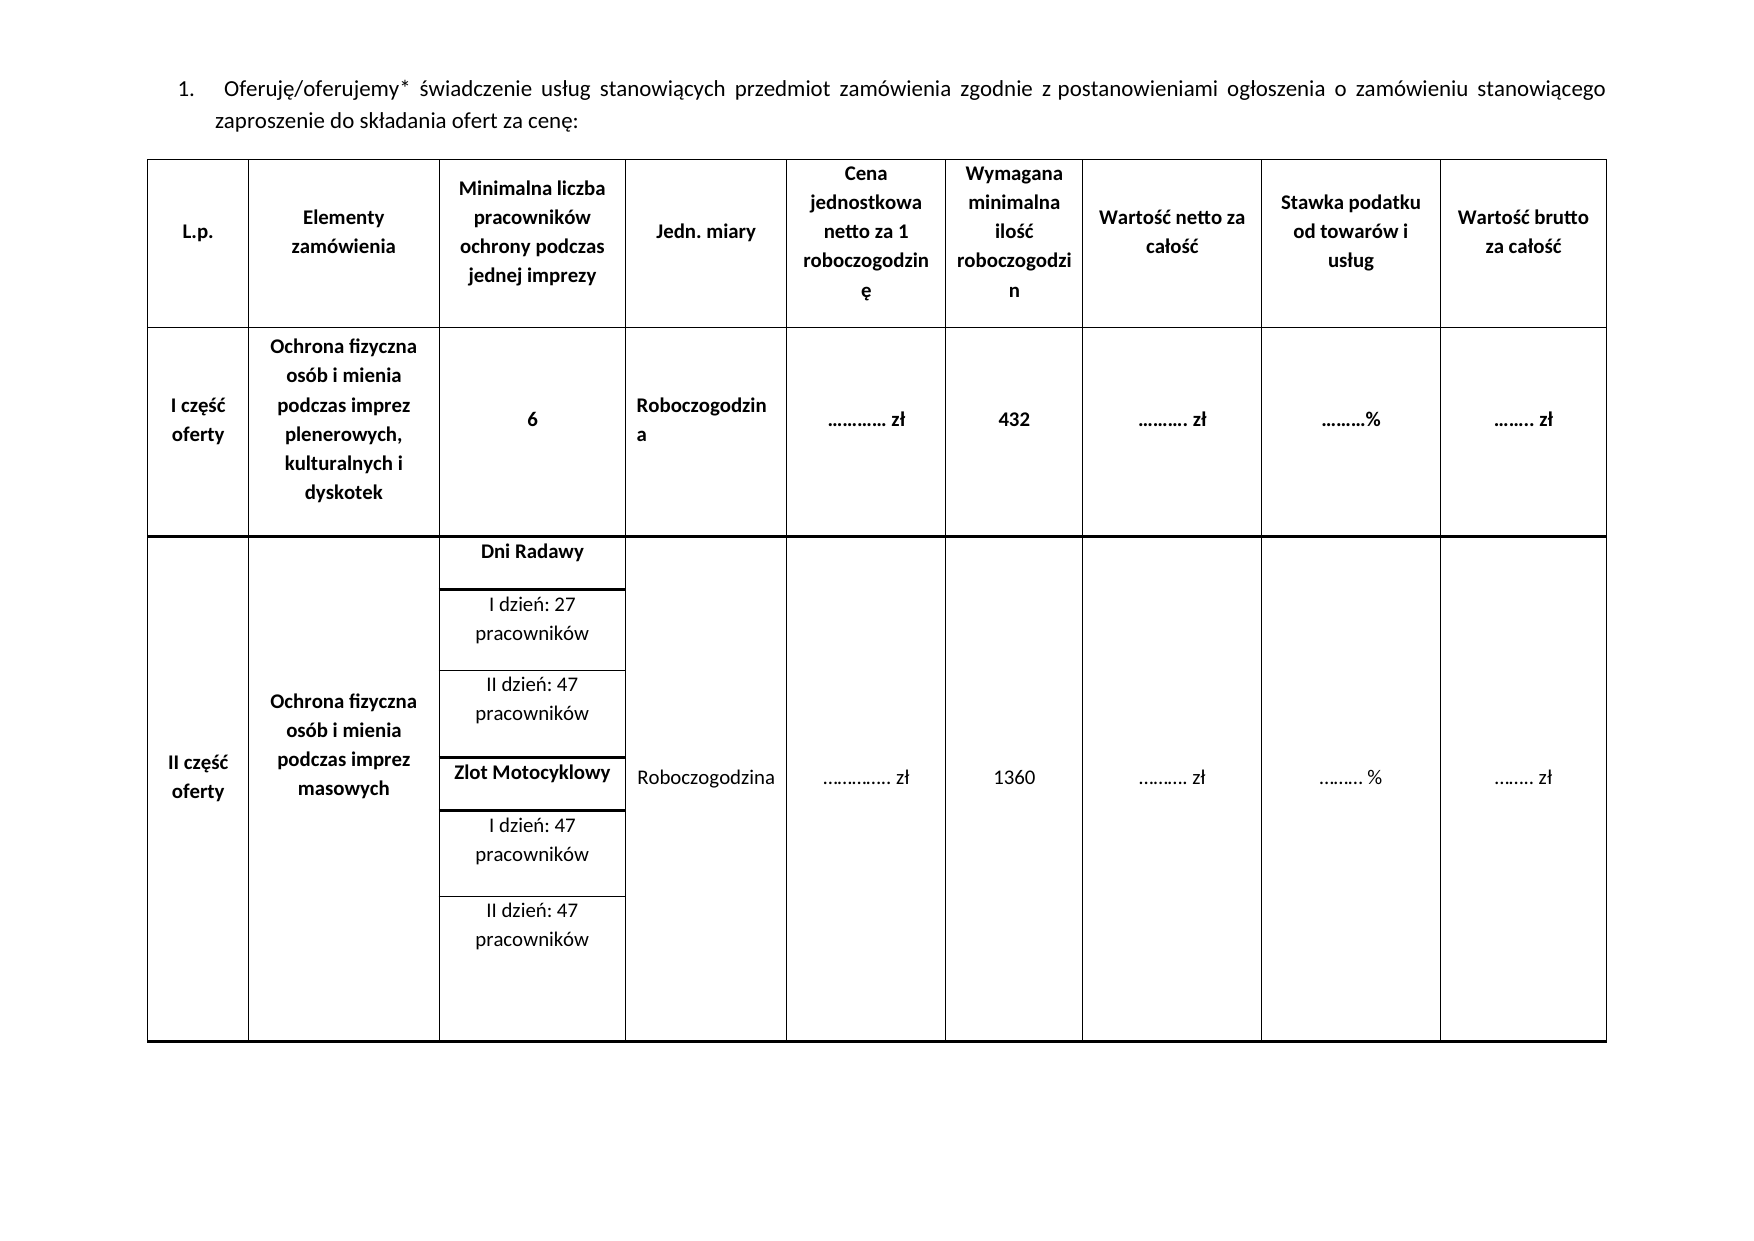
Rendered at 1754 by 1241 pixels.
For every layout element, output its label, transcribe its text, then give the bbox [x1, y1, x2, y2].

table_header Minimalna liczba pracowników ochrony podczas jednej imprezy [440, 160, 625, 327]
table_header Cena jednostkowa netto za 1 roboczogodzinę [787, 160, 945, 327]
table_header Wymagana minimalna ilość roboczogodzin [946, 160, 1082, 327]
table_cell I część oferty [148, 328, 248, 535]
table_cell 1360 [946, 538, 1082, 1040]
table_cell Zlot Motocyklowy [440, 759, 625, 809]
table_cell Ochrona fizyczna osób i mienia podczas imprez plenerowych, kulturalnych i dyskotek [249, 328, 439, 535]
table_header Wartość netto za całość [1083, 160, 1261, 327]
table_cell Roboczogodzina [626, 538, 786, 1040]
table_cell 432 [946, 328, 1082, 535]
table_cell I dzień: 27 pracowników [440, 591, 625, 670]
table_cell ………% [1262, 328, 1440, 535]
list Oferuję/oferujemy* świadczenie usług stanowiących przedmiot zamówienia zgodnie z postanowieniami ogłoszenia o zamówieniu stanowiącego zaproszenie do składania ofert za cenę: [177, 74, 1606, 134]
table_cell ………….. zł [787, 538, 945, 1040]
table_cell ……… % [1262, 538, 1440, 1040]
table_header Jedn. miary [626, 160, 786, 327]
table_cell II część oferty [148, 538, 248, 1040]
table_header Stawka podatku od towarów i usług [1262, 160, 1440, 327]
table_cell ………… zł [787, 328, 945, 535]
table_header Elementy zamówienia [249, 160, 439, 327]
table_cell Dni Radawy [440, 538, 625, 588]
table_cell ………. zł [1083, 538, 1261, 1040]
table_header L.p. [148, 160, 248, 327]
table_cell ………. zł [1083, 328, 1261, 535]
table_cell …….. zł [1441, 328, 1606, 535]
table_cell Ochrona fizyczna osób i mienia podczas imprez masowych [249, 538, 439, 1040]
table_cell II dzień: 47 pracowników [440, 897, 625, 1040]
table_header Wartość brutto za całość [1441, 160, 1606, 327]
table_cell 6 [440, 328, 625, 535]
table_cell II dzień: 47 pracowników [440, 671, 625, 756]
table_cell Roboczogodzina [626, 328, 786, 535]
table_cell I dzień: 47 pracowników [440, 812, 625, 896]
table_cell …….. zł [1441, 538, 1606, 1040]
